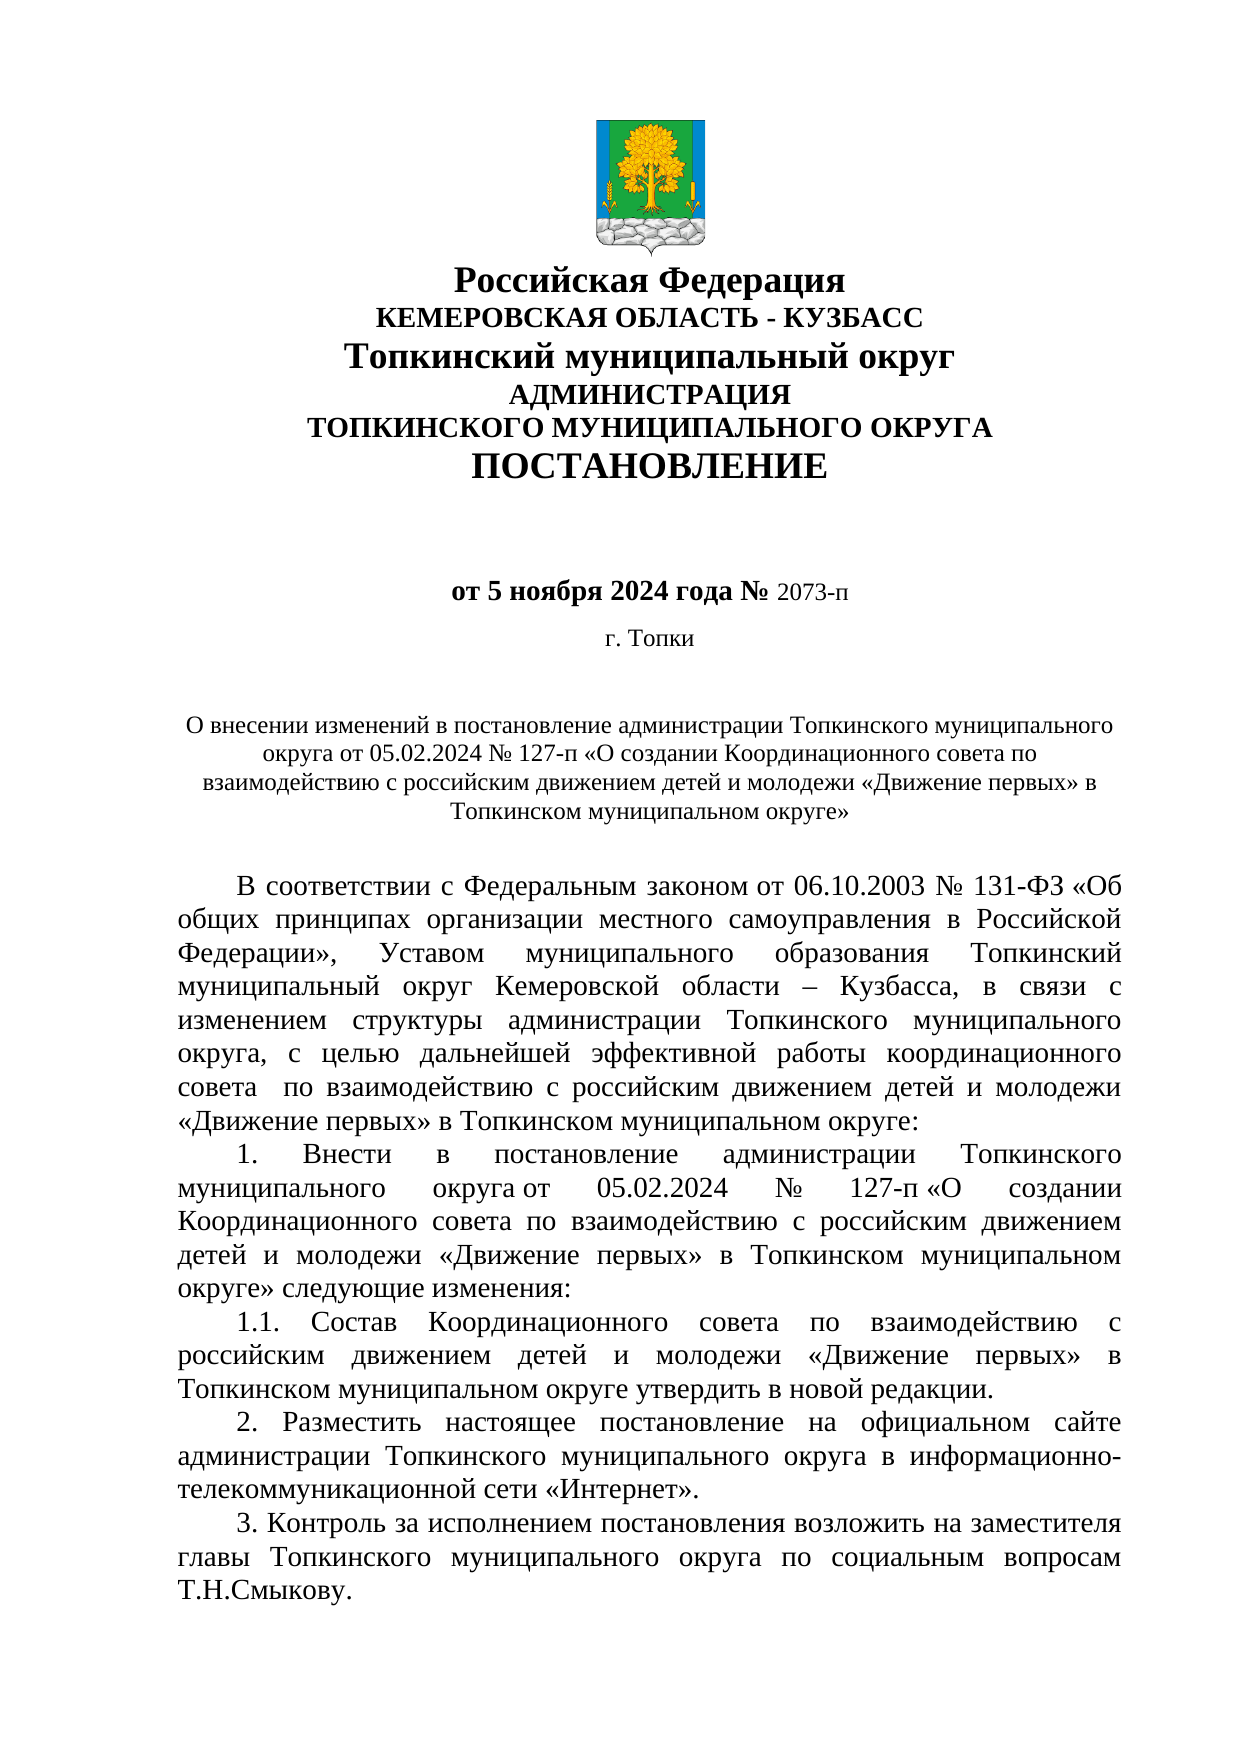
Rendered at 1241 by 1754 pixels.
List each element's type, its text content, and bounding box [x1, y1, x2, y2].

text ПОСТАНОВЛЕНИЕ [177, 444, 1122, 487]
text 2. Разместить настоящее постановление на официальном сайте администрации Топкинского муниципального округа в информационно-телекоммуникационной сети «Интернет». [177, 1404, 1122, 1505]
text АДМИНИСТРАЦИЯ [177, 377, 1122, 410]
text от № [177, 573, 1122, 607]
picture [594, 118, 706, 257]
text ТОПКИНСКОГО МУНИЦИПАЛЬНОГО округа [177, 410, 1122, 444]
text В соответствии с Федеральным законом от 06.10.2003 № 131-ФЗ «Об общих принципах организации местного самоуправления в Российской Федерации», Уставом муниципального образования Топкинский муниципальный округ Кемеровской области – Кузбасса, в связи с изменением структуры администрации Топкинского муниципального округа, с целью дальнейшей эффективной работы координационного совета по взаимодействию с российским движением детей и молодежи «Движение первых» в Топкинском муниципальном округе: [177, 868, 1122, 1136]
text 3. Контроль за исполнением постановления возложить на заместителя главы Топкинского муниципального округа по социальным вопросам Т.Н.Смыкову. [177, 1505, 1122, 1606]
text 1. Внести в постановление администрации Топкинского муниципального округа от 05.02.2024 № 127-п «О создании Координационного совета по взаимодействию с российским движением детей и молодежи «Движение первых» в Топкинском муниципальном округе» следующие изменения: [177, 1136, 1122, 1304]
table_header [184, 710, 1115, 825]
text КЕМЕРОВСКАЯ ОБЛАСТЬ - КУЗБАСС [177, 300, 1122, 334]
text 1.1. Состав Координационного совета по взаимодействию с российским движением детей и молодежи «Движение первых» в Топкинском муниципальном округе утвердить в новой редакции. [177, 1304, 1122, 1404]
text Российская Федерация [177, 257, 1122, 300]
text Топкинский муниципальный округ [177, 334, 1122, 377]
